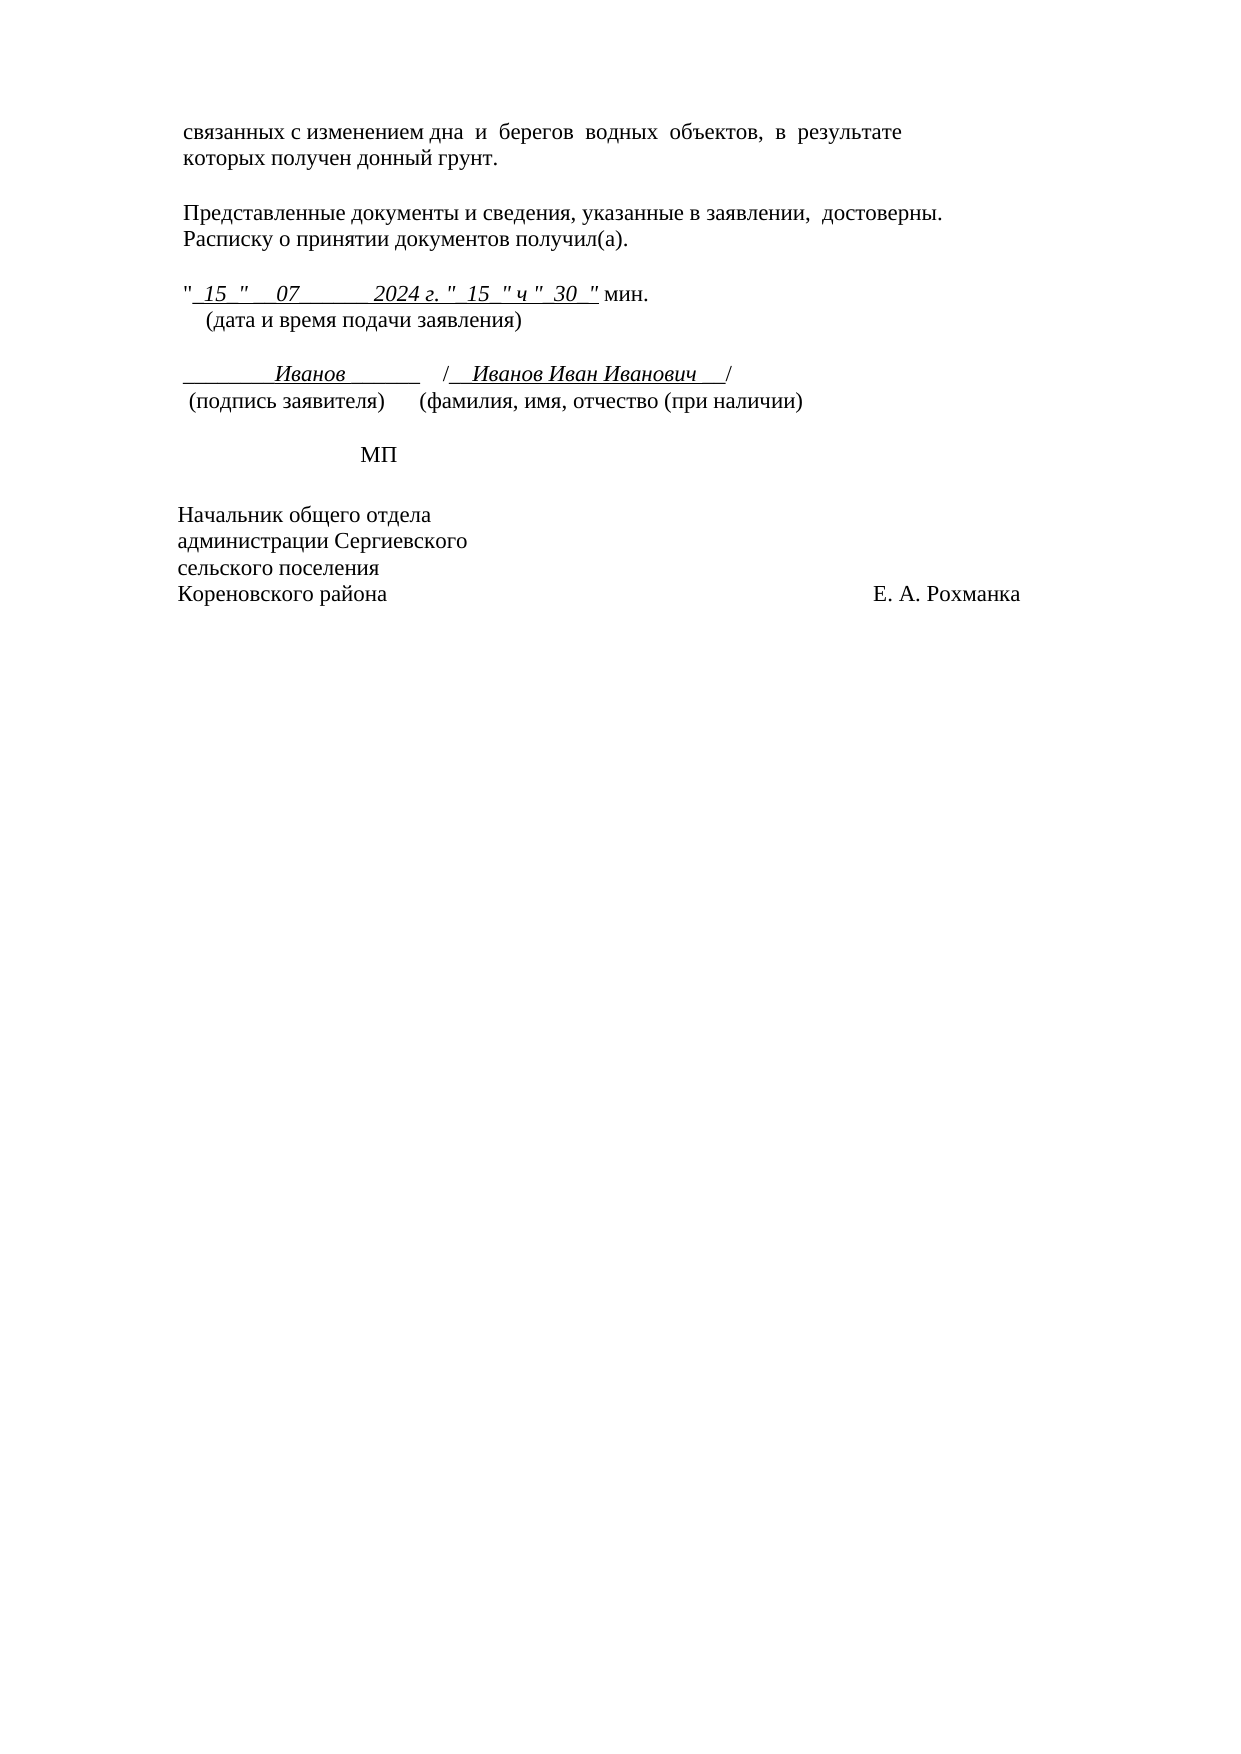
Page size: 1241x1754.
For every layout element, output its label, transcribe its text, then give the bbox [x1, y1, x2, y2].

text Кореновского района Е. А. Рохманка [177, 580, 1181, 606]
text МП [177, 441, 1181, 467]
text "_15_" __07______ 2024 г. "_15_" ч "_30_" мин. [177, 279, 1181, 306]
text ________Иванов ______ /__Иванов Иван Иванович __/ [177, 360, 1181, 387]
text Расписку о принятии документов получил(а). [177, 225, 1181, 252]
text связанных с изменением дна и берегов водных объектов, в результате [177, 118, 1181, 144]
text которых получен донный грунт. [177, 144, 1181, 171]
text Представленные документы и сведения, указанные в заявлении, достоверны. [177, 199, 1181, 225]
text сельского поселения [177, 554, 1181, 580]
text (дата и время подачи заявления) [177, 306, 1181, 332]
text администрации Сергиевского [177, 527, 1181, 554]
text Начальник общего отдела [177, 501, 1181, 527]
text (подпись заявителя) (фамилия, имя, отчество (при наличии) [177, 387, 1181, 413]
